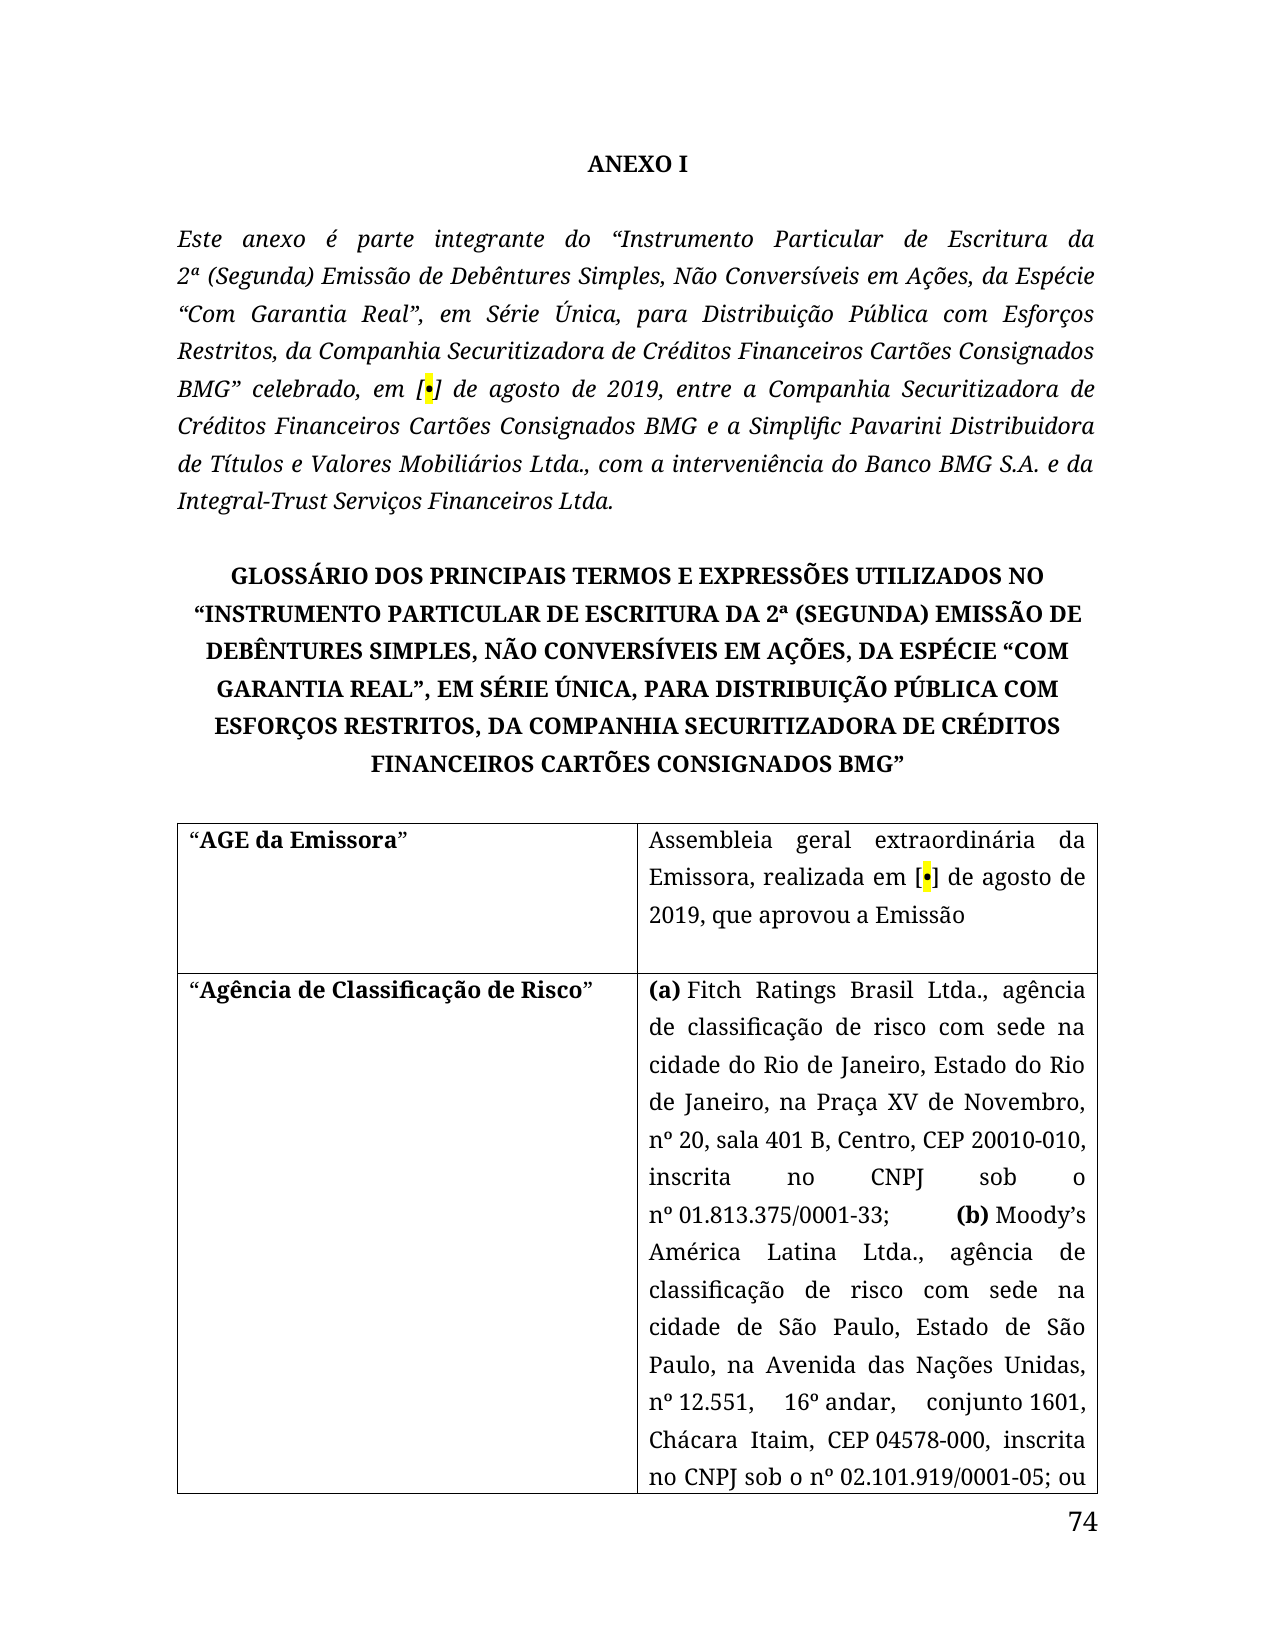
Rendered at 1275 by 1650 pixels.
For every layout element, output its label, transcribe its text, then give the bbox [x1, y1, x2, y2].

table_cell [638, 974, 1097, 1492]
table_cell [178, 974, 637, 1492]
text ANEXO I [177, 148, 1098, 179]
table_header Assembleia geral extraordinária da Emissora, realizada em [•] de agosto de 2019, que aprovou a Emissão [638, 824, 1097, 973]
text Este anexo é parte integrante do “Instrumento Particular de Escritura da 2ª (Segunda) Emissão de Debêntures Simples, Não Conversíveis em Ações, da Espécie “Com Garantia Real”, em Série Única, para Distribuição Pública com Esforços Restritos, da Companhia Securitizadora de Créditos Financeiros Cartões Consignados BMG” celebrado, em [•] de agosto de 2019, entre a Companhia Securitizadora de Créditos Financeiros Cartões Consignados BMG e a Simplific Pavarini Distribuidora de Títulos e Valores Mobiliários Ltda., com a interveniência do Banco BMG S.A. e da Integral-Trust Serviços Financeiros Ltda. [177, 223, 1098, 516]
table_header “AGE da Emissora” [178, 824, 637, 973]
text GLOSSÁRIO DOS PRINCIPAIS TERMOS E EXPRESSÕES UTILIZADOS NO “INSTRUMENTO PARTICULAR DE ESCRITURA DA 2ª (SEGUNDA) EMISSÃO DE DEBÊNTURES SIMPLES, NÃO CONVERSÍVEIS EM AÇÕES, DA ESPÉCIE “COM GARANTIA REAL”, EM SÉRIE ÚNICA, PARA DISTRIBUIÇÃO PÚBLICA COM ESFORÇOS RESTRITOS, DA COMPANHIA SECURITIZADORA DE CRÉDITOS FINANCEIROS CARTÕES CONSIGNADOS BMG” [177, 560, 1098, 779]
